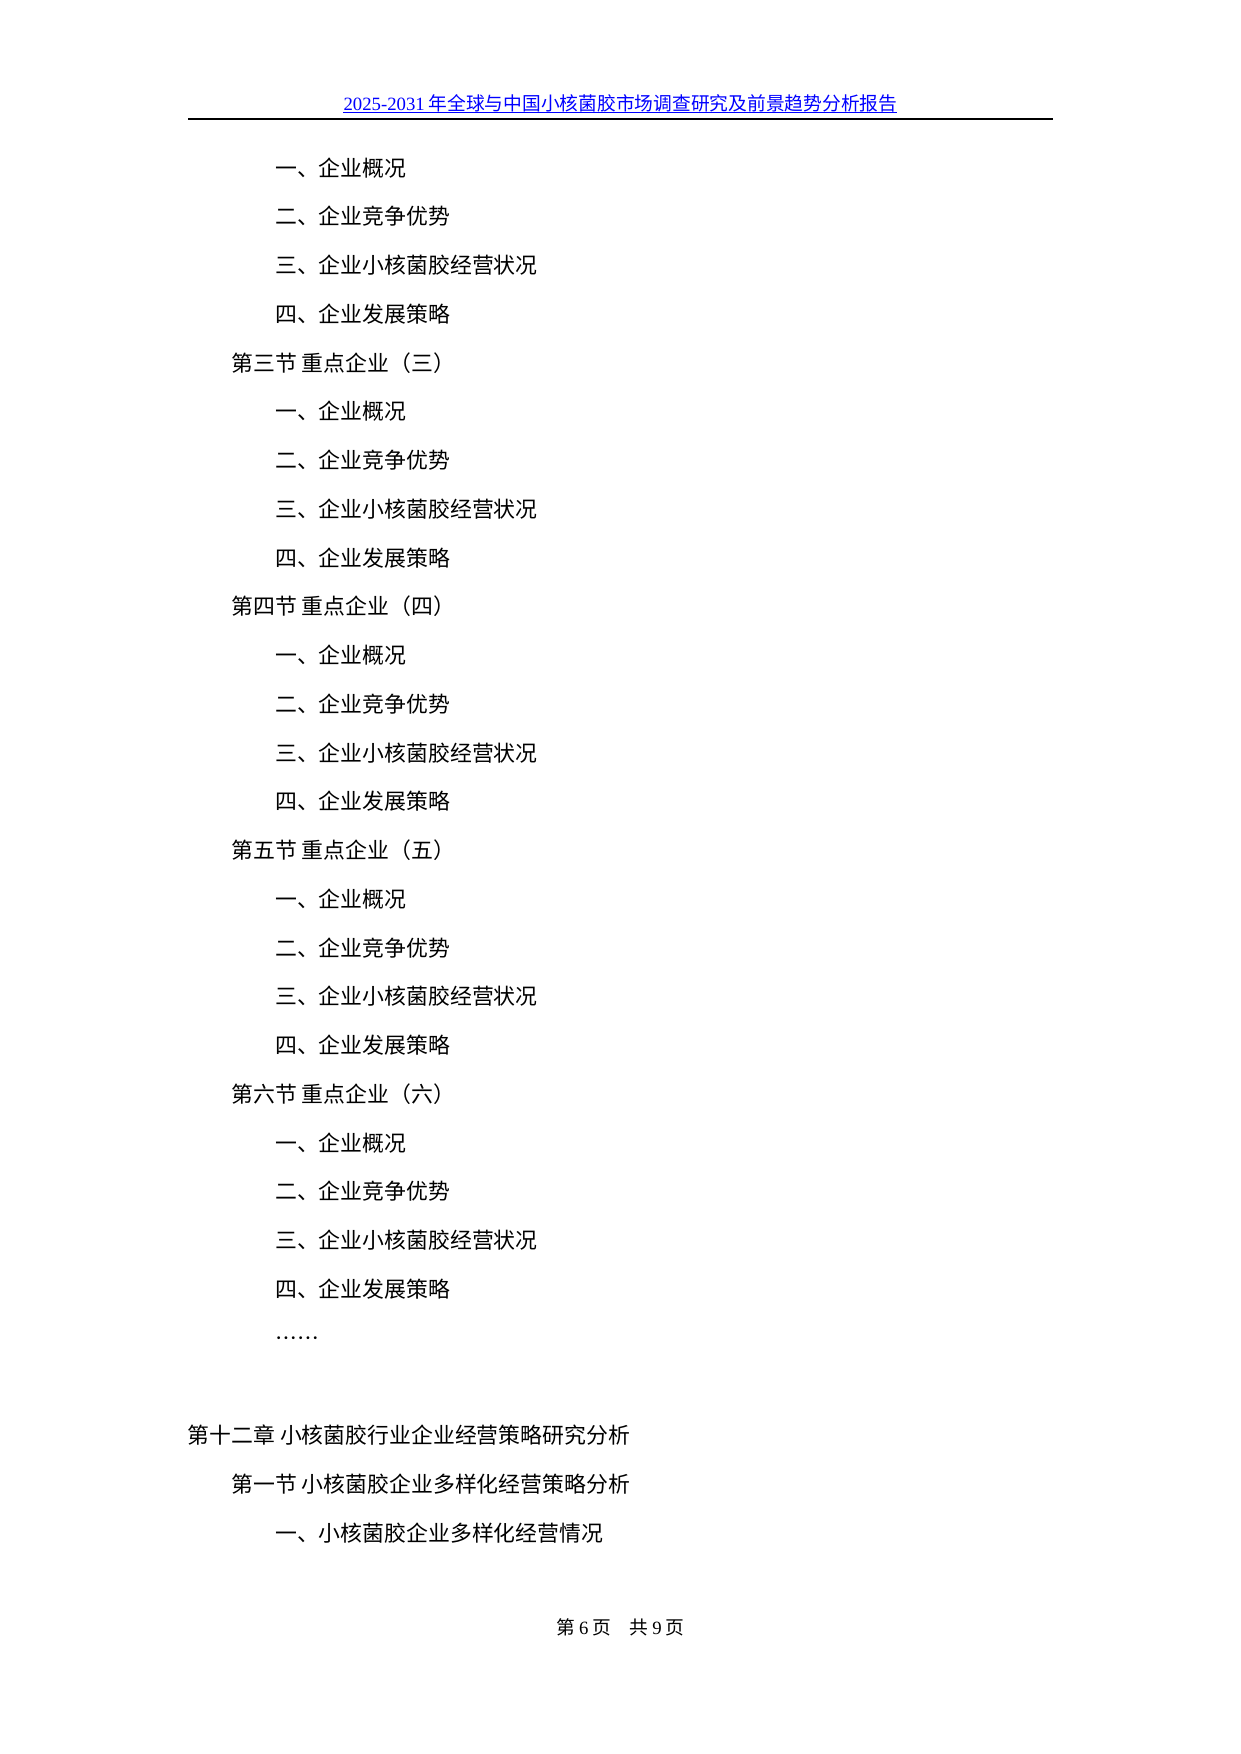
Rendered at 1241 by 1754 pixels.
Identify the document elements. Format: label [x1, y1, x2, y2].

text [187, 150, 1053, 1548]
